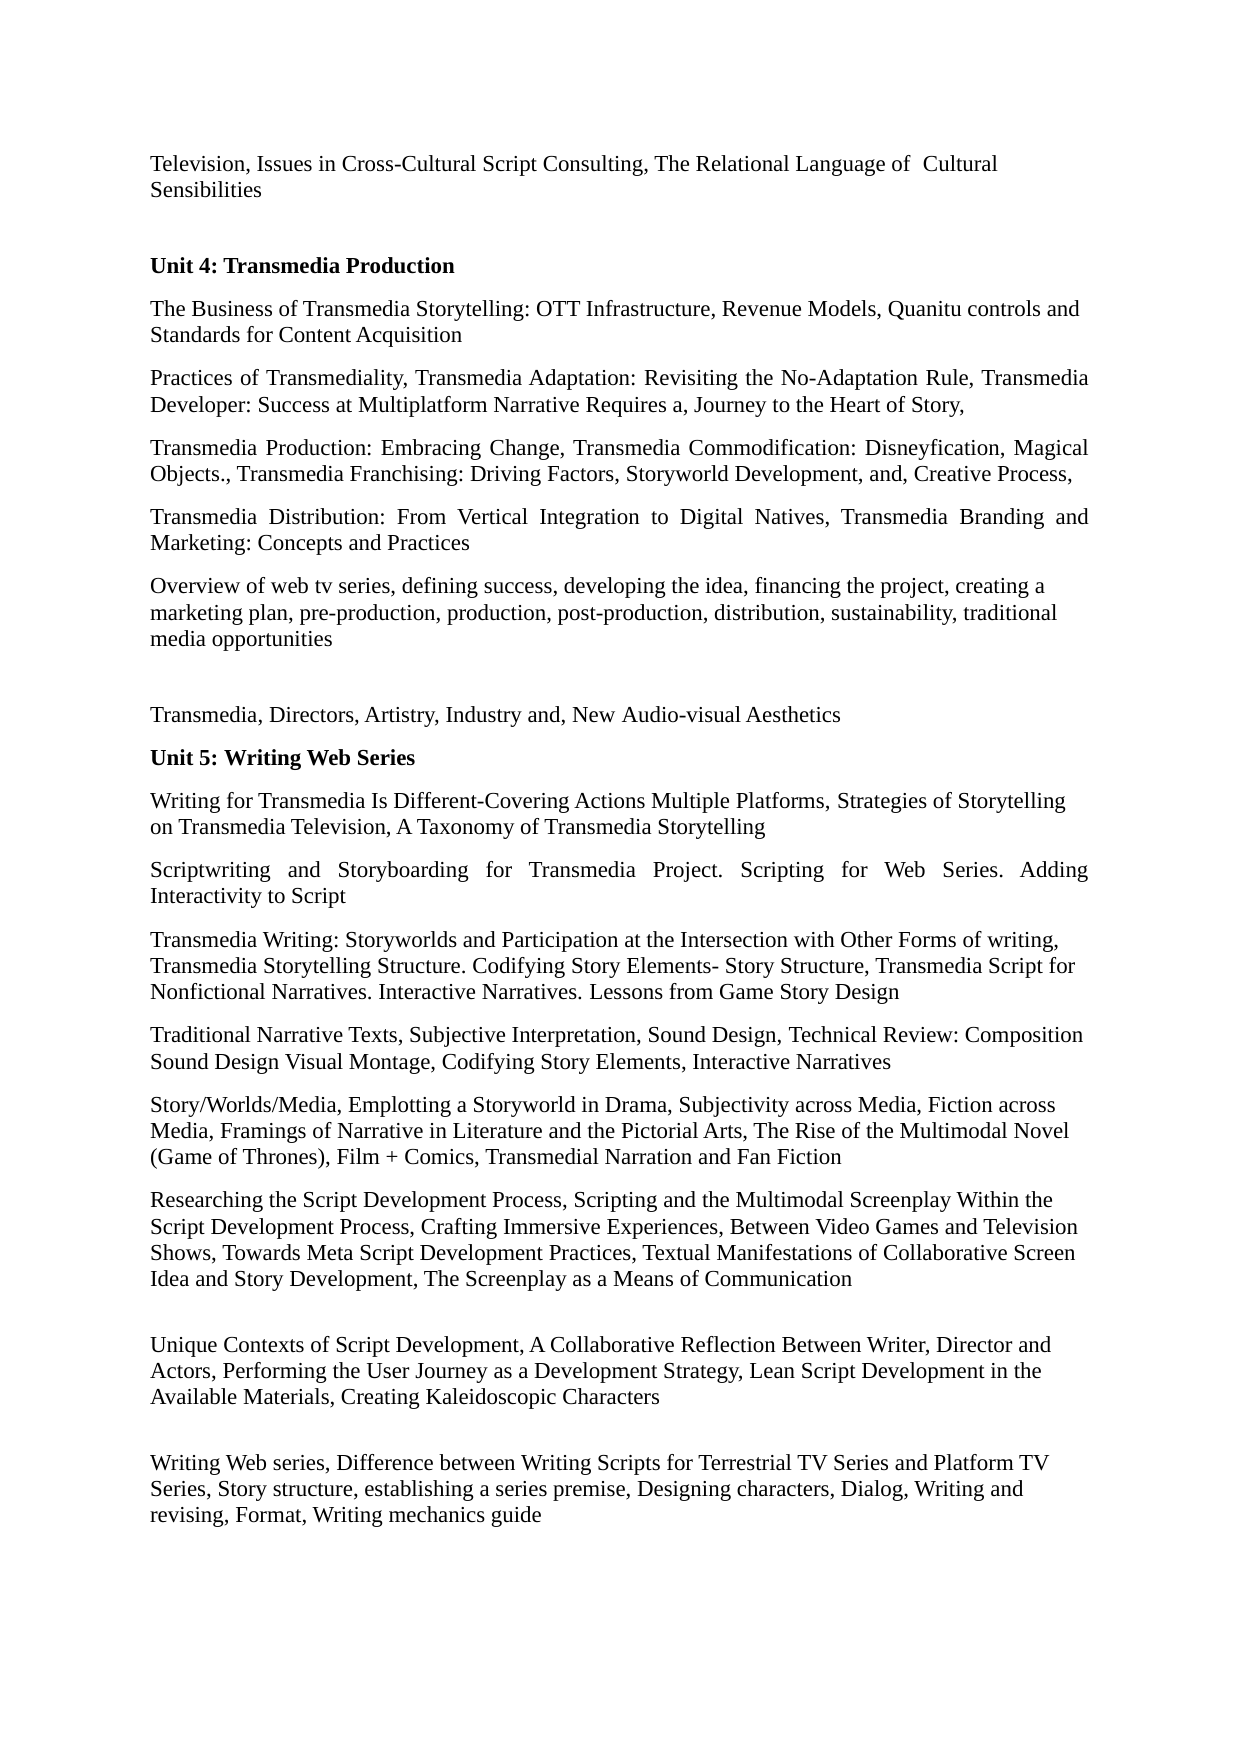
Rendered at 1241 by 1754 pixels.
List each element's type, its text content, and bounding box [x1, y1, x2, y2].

text Transmedia, Directors, Artistry, Industry and, New Audio-visual Aesthetics [150, 701, 1090, 727]
text Unit 4: Transmedia Production [150, 252, 1090, 278]
text The Business of Transmedia Storytelling: OTT Infrastructure, Revenue Models, Quanitu controls and Standards for Content Acquisition [150, 295, 1090, 348]
text Story/Worlds/Media, Emplotting a Storyworld in Drama, Subjectivity across Media, Fiction across Media, Framings of Narrative in Literature and the Pictorial Arts, The Rise of the Multimodal Novel (Game of Thrones), Film + Comics, Transmedial Narration and Fan Fiction [150, 1091, 1090, 1170]
text Traditional Narrative Texts, Subjective Interpretation, Sound Design, Technical Review: Composition Sound Design Visual Montage, Codifying Story Elements, Interactive Narratives [150, 1021, 1090, 1074]
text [150, 150, 1090, 203]
text Practices of Transmediality, Transmedia Adaptation: Revisiting the No-Adaptation Rule, Transmedia Developer: Success at Multiplatform Narrative Requires a, Journey to the Heart of Story, [150, 364, 1090, 417]
text Transmedia Writing: Storyworlds and Participation at the Intersection with Other Forms of writing, Transmedia Storytelling Structure. Codifying Story Elements- Story Structure, Transmedia Script for Nonfictional Narratives. Interactive Narratives. Lessons from Game Story Design [150, 926, 1090, 1005]
text Overview of web tv series, defining success, developing the idea, financing the project, creating a marketing plan, pre-production, production, post-production, distribution, sustainability, traditional media opportunities [150, 572, 1090, 652]
text Unique Contexts of Script Development, A Collaborative Reflection Between Writer, Director and Actors, Performing the User Journey as a Development Strategy, Lean Script Development in the Available Materials, Creating Kaleidoscopic Characters [150, 1331, 1090, 1410]
text Writing Web series, Difference between Writing Scripts for Terrestrial TV Series and Platform TV Series, Story structure, establishing a series premise, Designing characters, Dialog, Writing and revising, Format, Writing mechanics guide [150, 1449, 1090, 1528]
text Researching the Script Development Process, Scripting and the Multimodal Screenplay Within the Script Development Process, Crafting Immersive Experiences, Between Video Games and Television Shows, Towards Meta Script Development Practices, Textual Manifestations of Collaborative Screen Idea and Story Development, The Screenplay as a Means of Communication [150, 1186, 1090, 1292]
text Unit 5: Writing Web Series [150, 744, 1090, 770]
text Transmedia Production: Embracing Change, Transmedia Commodification: Disneyfication, Magical Objects., Transmedia Franchising: Driving Factors, Storyworld Development, and, Creative Process, [150, 434, 1090, 486]
text Scriptwriting and Storyboarding for Transmedia Project. Scripting for Web Series. Adding Interactivity to Script [150, 856, 1090, 909]
text Transmedia Distribution: From Vertical Integration to Digital Natives, Transmedia Branding and Marketing: Concepts and Practices [150, 503, 1090, 556]
text Writing for Transmedia Is Different-Covering Actions Multiple Platforms, Strategies of Storytelling on Transmedia Television, A Taxonomy of Transmedia Storytelling [150, 787, 1090, 839]
